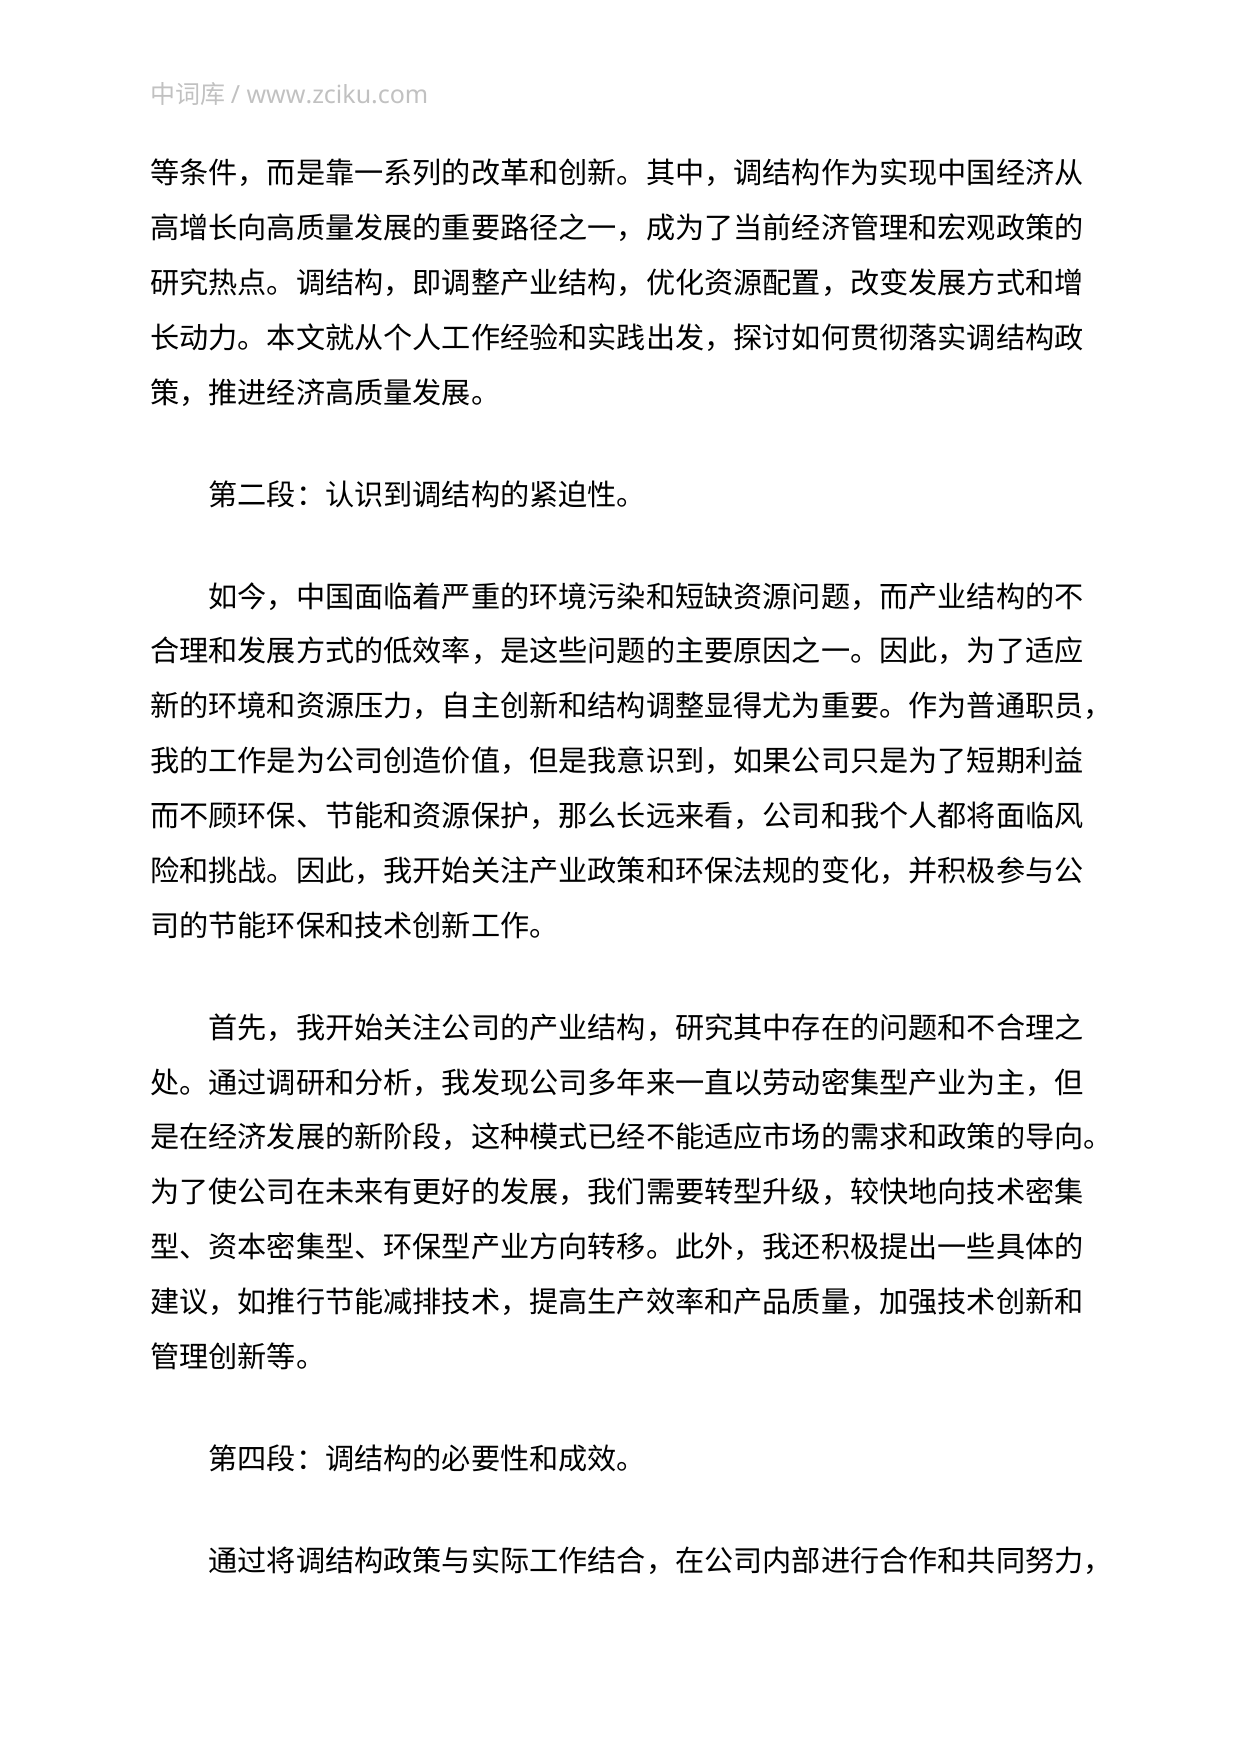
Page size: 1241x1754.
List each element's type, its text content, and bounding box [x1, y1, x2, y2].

text 第二段：认识到调结构的紧迫性。 [150, 471, 1090, 514]
text 第四段：调结构的必要性和成效。 [150, 1435, 1090, 1478]
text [150, 150, 1090, 412]
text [150, 1537, 1090, 1579]
text 如今，中国面临着严重的环境污染和短缺资源问题，而产业结构的不合理和发展方式的低效率，是这些问题的主要原因之一。因此，为了适应新的环境和资源压力，自主创新和结构调整显得尤为重要。作为普通职员，我的工作是为公司创造价值，但是我意识到，如果公司只是为了短期利益而不顾环保、节能和资源保护，那么长远来看，公司和我个人都将面临风险和挑战。因此，我开始关注产业政策和环保法规的变化，并积极参与公司的节能环保和技术创新工作。 [150, 573, 1090, 945]
text 首先，我开始关注公司的产业结构，研究其中存在的问题和不合理之处。通过调研和分析，我发现公司多年来一直以劳动密集型产业为主，但是在经济发展的新阶段，这种模式已经不能适应市场的需求和政策的导向。为了使公司在未来有更好的发展，我们需要转型升级，较快地向技术密集型、资本密集型、环保型产业方向转移。此外，我还积极提出一些具体的建议，如推行节能减排技术，提高生产效率和产品质量，加强技术创新和管理创新等。 [150, 1004, 1090, 1376]
